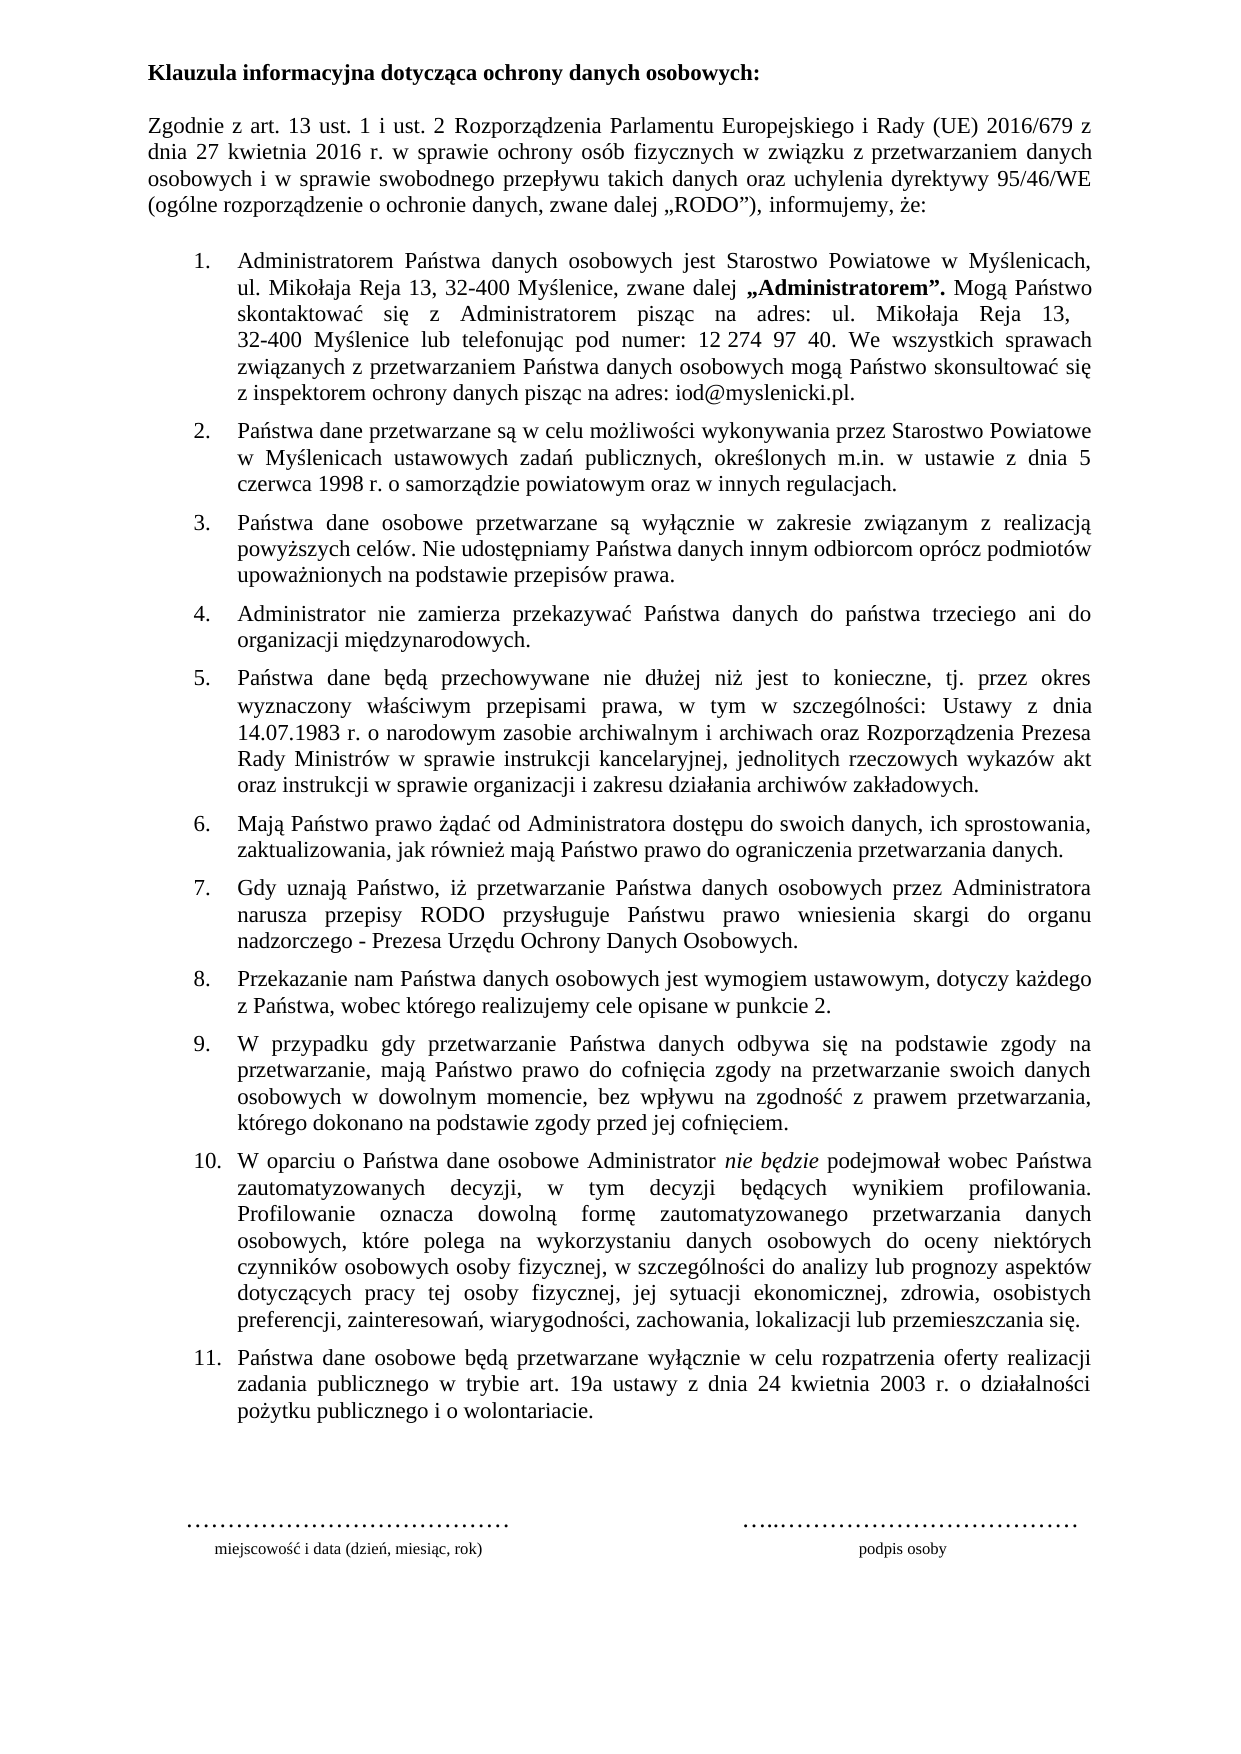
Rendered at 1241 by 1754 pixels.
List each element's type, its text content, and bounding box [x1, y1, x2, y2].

list Mają Państwo prawo żądać od Administratora dostępu do swoich danych, ich sprostowania, zaktualizowania, jak również mają Państwo prawo do ograniczenia przetwarzania danych. [193, 810, 1092, 862]
list Gdy uznają Państwo, iż przetwarzanie Państwa danych osobowych przez Administratora narusza przepisy RODO przysługuje Państwu prawo wniesienia skargi do organu nadzorczego - Prezesa Urzędu Ochrony Danych Osobowych. [193, 874, 1092, 953]
list Przekazanie nam Państwa danych osobowych jest wymogiem ustawowym, dotyczy każdego z Państwa, wobec którego realizujemy cele opisane w punkcie 2. [193, 966, 1092, 1018]
list Państwa dane będą przechowywane nie dłużej niż jest to konieczne, tj. przez okres wyznaczony właściwym przepisami prawa, w tym w szczególności: Ustawy z dnia 14.07.1983 r. o narodowym zasobie archiwalnym i archiwach oraz Rozporządzenia Prezesa Rady Ministrów w sprawie instrukcji kancelaryjnej, jednolitych rzeczowych wykazów akt oraz instrukcji w sprawie organizacji i zakresu działania archiwów zakładowych. [193, 664, 1092, 798]
list Administratorem Państwa danych osobowych jest Starostwo Powiatowe w Myślenicach, ul. Mikołaja Reja 13, 32-400 Myślenice, zwane dalej „Administratorem”. Mogą Państwo skontaktować się z Administratorem pisząc na adres: ul. Mikołaja Reja 13, 32-400 Myślenice lub telefonując pod numer: 12 274 97 40. We wszystkich sprawach związanych z przetwarzaniem Państwa danych osobowych mogą Państwo skonsultować się z inspektorem ochrony danych pisząc na adres: iod@myslenicki.pl. [193, 247, 1092, 406]
list W oparciu o Państwa dane osobowe Administrator nie będzie podejmował wobec Państwa zautomatyzowanych decyzji, w tym decyzji będących wynikiem profilowania. Profilowanie oznacza dowolną formę zautomatyzowanego przetwarzania danych osobowych, które polega na wykorzystaniu danych osobowych do oceny niektórych czynników osobowych osoby fizycznej, w szczególności do analizy lub prognozy aspektów dotyczących pracy tej osoby fizycznej, jej sytuacji ekonomicznej, zdrowia, osobistych preferencji, zainteresowań, wiarygodności, zachowania, lokalizacji lub przemieszczania się. [193, 1148, 1092, 1332]
text ………………………………… …..……………………………… [148, 1504, 1092, 1533]
list Państwa dane osobowe przetwarzane są wyłącznie w zakresie związanym z realizacją powyższych celów. Nie udostępniamy Państwa danych innym odbiorcom oprócz podmiotów upoważnionych na podstawie przepisów prawa. [193, 509, 1092, 588]
text miejscowość i data (dzień, miesiąc, rok) podpis osoby [148, 1539, 1092, 1558]
list Administrator nie zamierza przekazywać Państwa danych do państwa trzeciego ani do organizacji międzynarodowych. [193, 600, 1092, 652]
text Zgodnie z art. 13 ust. 1 i ust. 2 Rozporządzenia Parlamentu Europejskiego i Rady (UE) 2016/679 z dnia 27 kwietnia 2016 r. w sprawie ochrony osób fizycznych w związku z przetwarzaniem danych osobowych i w sprawie swobodnego przepływu takich danych oraz uchylenia dyrektywy 95/46/WE (ogólne rozporządzenie o ochronie danych, zwane dalej „RODO”), informujemy, że: [148, 112, 1092, 217]
list Państwa dane osobowe będą przetwarzane wyłącznie w celu rozpatrzenia oferty realizacji zadania publicznego w trybie art. 19a ustawy z dnia 24 kwietnia 2003 r. o działalności pożytku publicznego i o wolontariacie. [193, 1344, 1092, 1423]
text Klauzula informacyjna dotycząca ochrony danych osobowych: [148, 59, 1092, 86]
list W przypadku gdy przetwarzanie Państwa danych odbywa się na podstawie zgody na przetwarzanie, mają Państwo prawo do cofnięcia zgody na przetwarzanie swoich danych osobowych w dowolnym momencie, bez wpływu na zgodność z prawem przetwarzania, którego dokonano na podstawie zgody przed jej cofnięciem. [193, 1030, 1092, 1136]
list Państwa dane przetwarzane są w celu możliwości wykonywania przez Starostwo Powiatowe w Myślenicach ustawowych zadań publicznych, określonych m.in. w ustawie z dnia 5 czerwca 1998 r. o samorządzie powiatowym oraz w innych regulacjach. [193, 418, 1092, 497]
